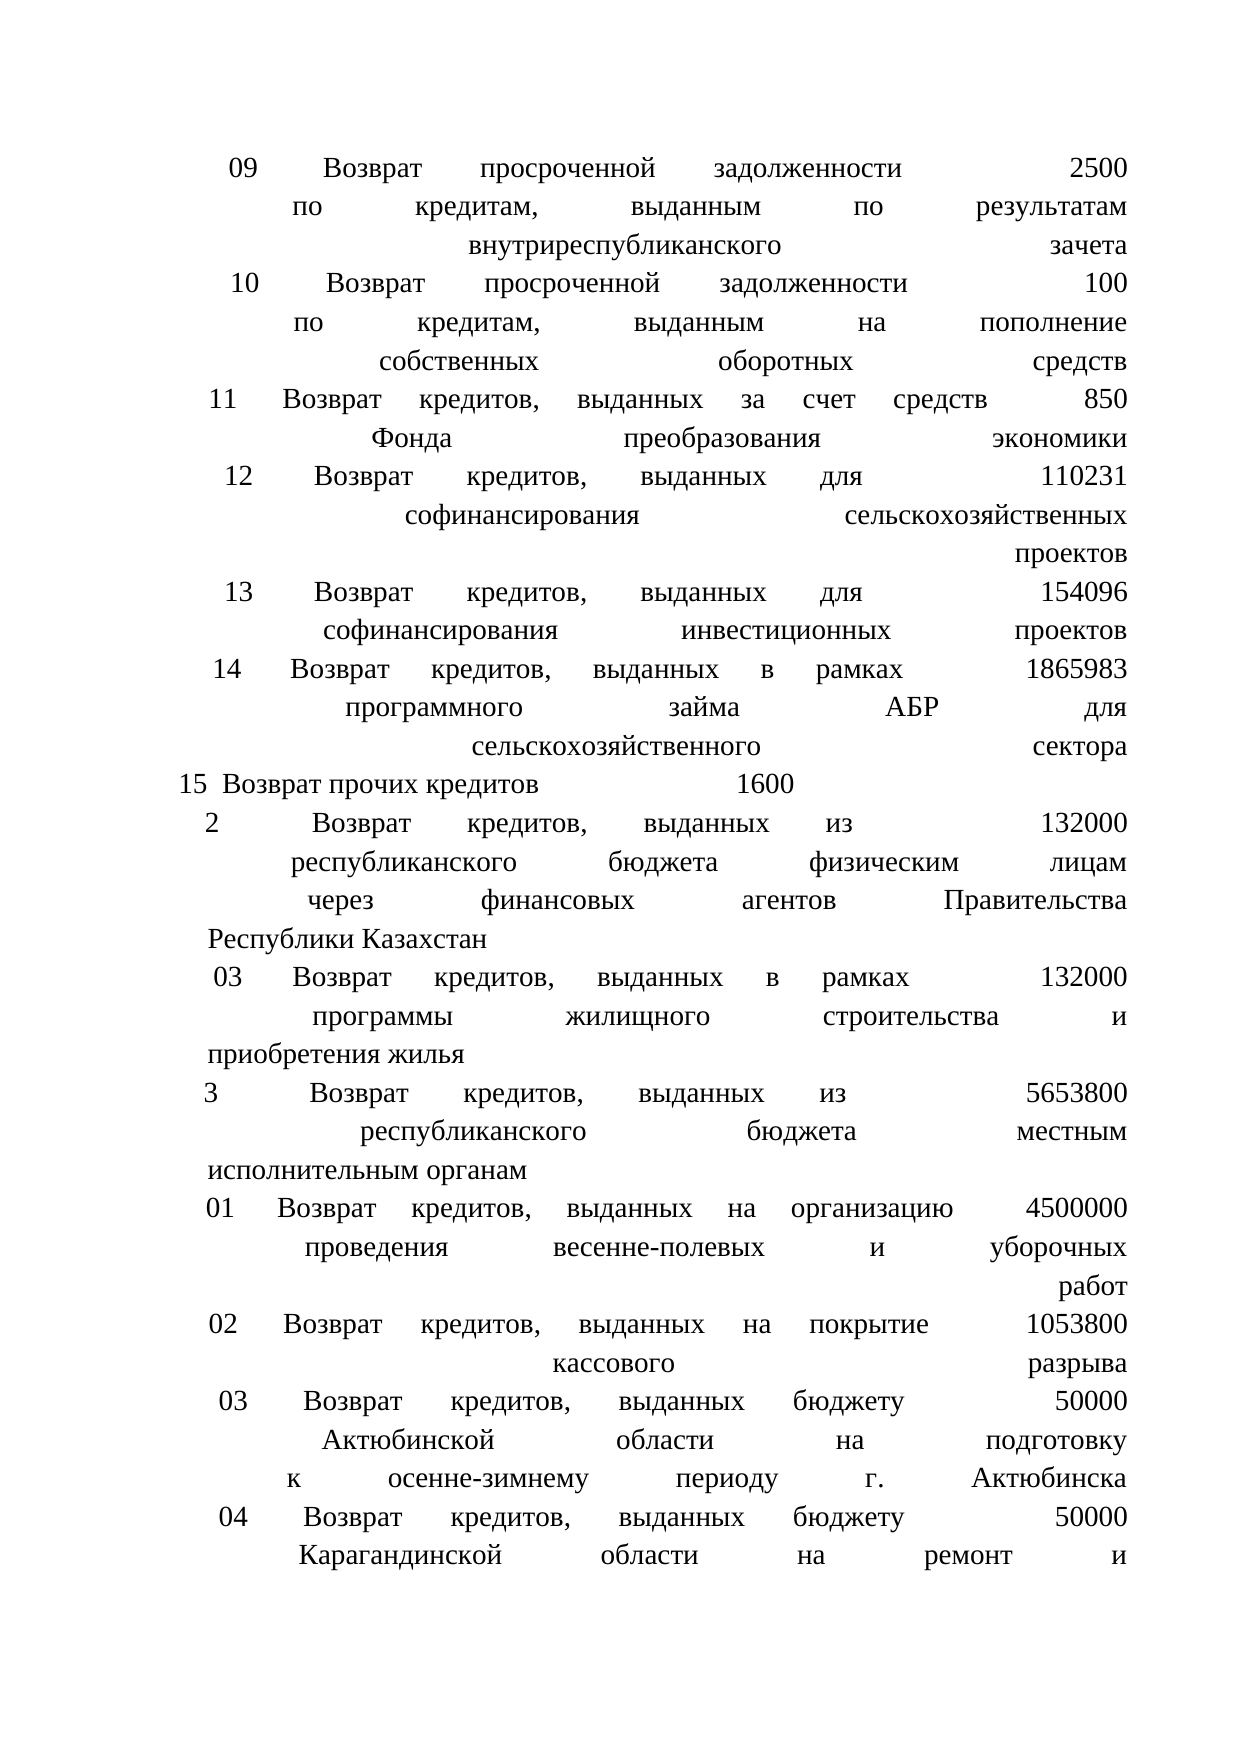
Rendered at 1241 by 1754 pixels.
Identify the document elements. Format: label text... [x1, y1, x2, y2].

text 03 Возврат кредитов, выданных в рамках 132000 программы жилищного строительства и приобретения жилья [112, 959, 1128, 1070]
text 3 Возврат кредитов, выданных из 5653800 республиканского бюджета местным исполнительным органам [112, 1075, 1128, 1186]
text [112, 150, 1128, 800]
text 2 Возврат кредитов, выданных из 132000 республиканского бюджета физическим лицам через финансовых агентов Правительства Республики Казахстан [112, 805, 1128, 954]
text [112, 1191, 1128, 1571]
